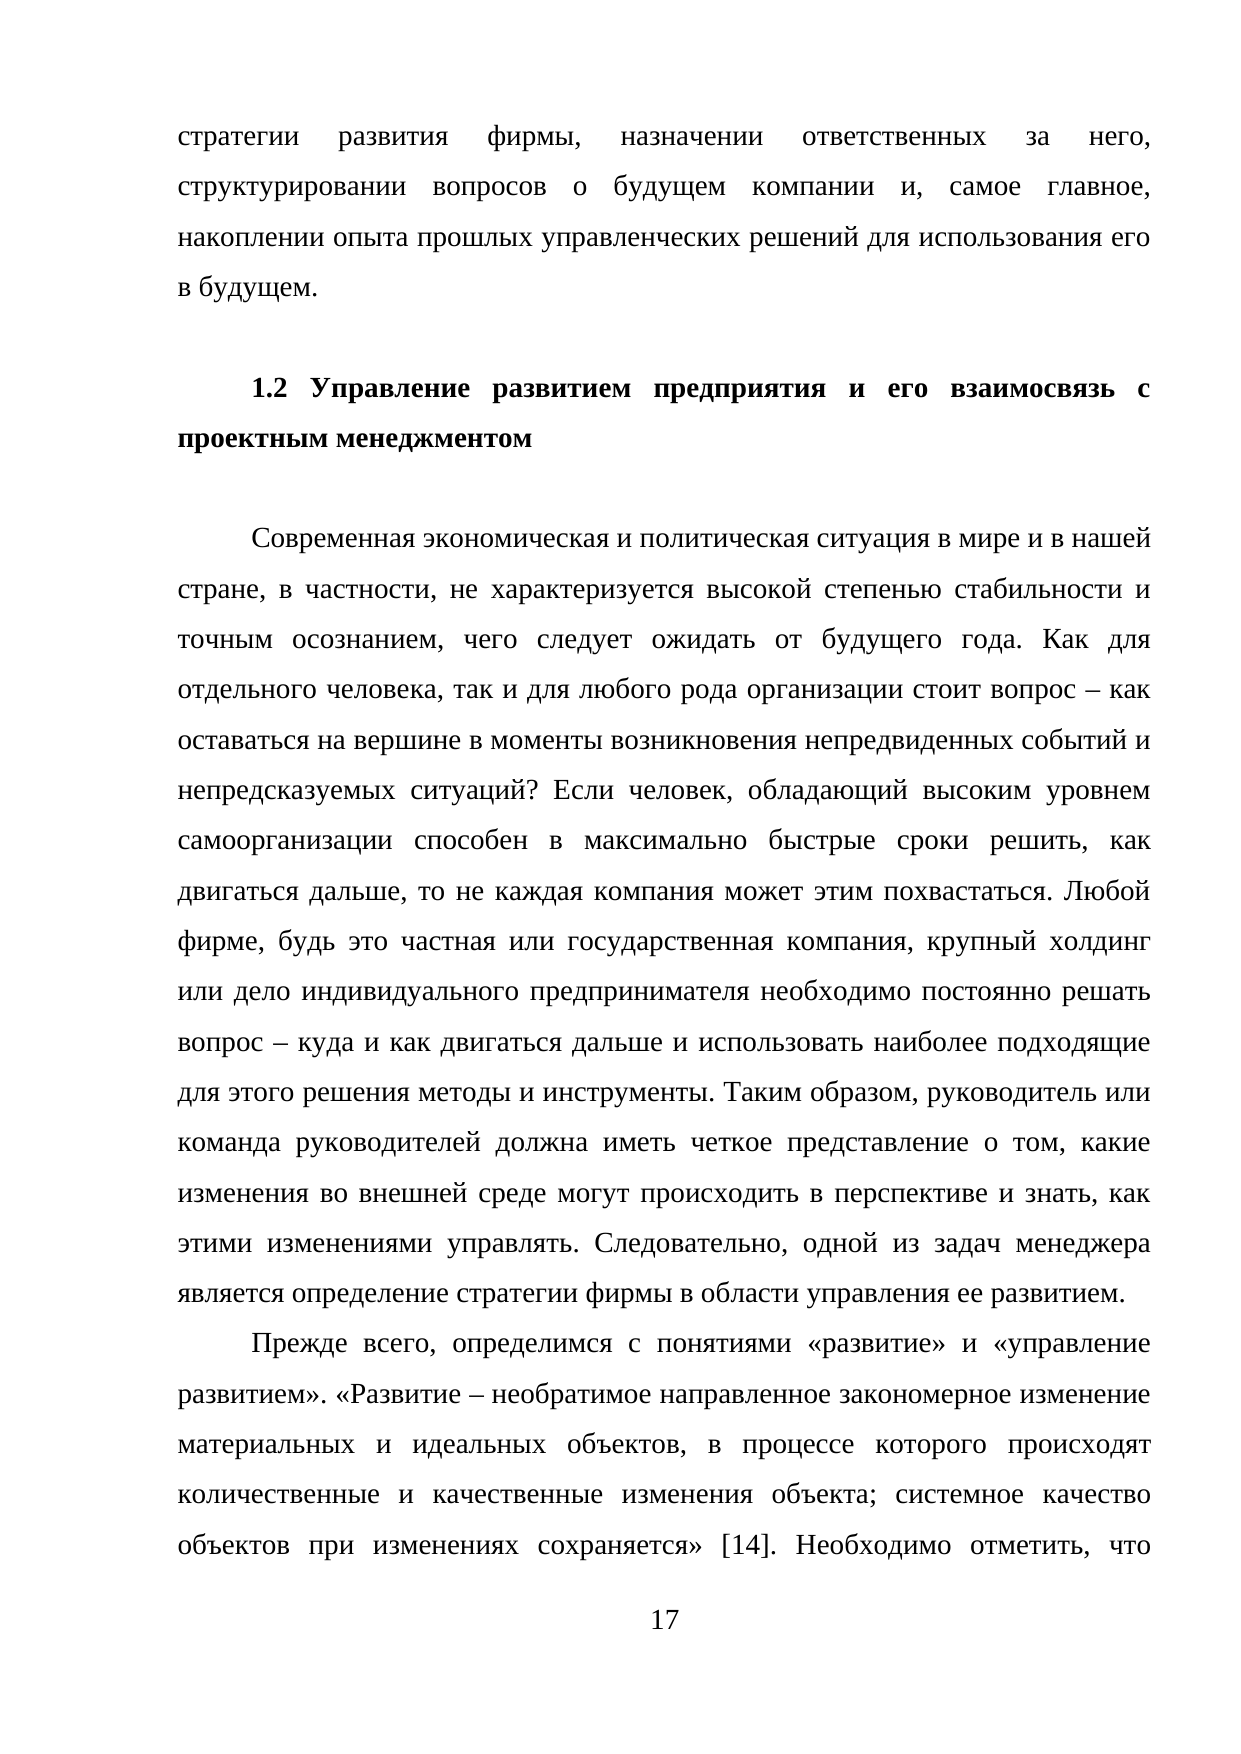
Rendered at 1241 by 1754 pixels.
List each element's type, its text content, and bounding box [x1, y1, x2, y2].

text 1.2 Управление развитием предприятия и его взаимосвязь с проектным менеджментом [177, 370, 1152, 453]
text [177, 1326, 1152, 1560]
text Современная экономическая и политическая ситуация в мире и в нашей стране, в частности, не характеризуется высокой степенью стабильности и точным осознанием, чего следует ожидать от будущего года. Как для отдельного человека, так и для любого рода организации стоит вопрос – как оставаться на вершине в моменты возникновения непредвиденных событий и непредсказуемых ситуаций? Если человек, обладающий высоким уровнем самоорганизации способен в максимально быстрые сроки решить, как двигаться дальше, то не каждая компания может этим похвастаться. Любой фирме, будь это частная или государственная компания, крупный холдинг или дело индивидуального предпринимателя необходимо постоянно решать вопрос – куда и как двигаться дальше и использовать наиболее подходящие для этого решения методы и инструменты. Таким образом, руководитель или команда руководителей должна иметь четкое представление о том, какие изменения во внешней среде могут происходить в перспективе и знать, как этими изменениями управлять. Следовательно, одной из задач менеджера является определение стратегии фирмы в области управления ее развитием. [177, 521, 1152, 1309]
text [177, 118, 1152, 303]
